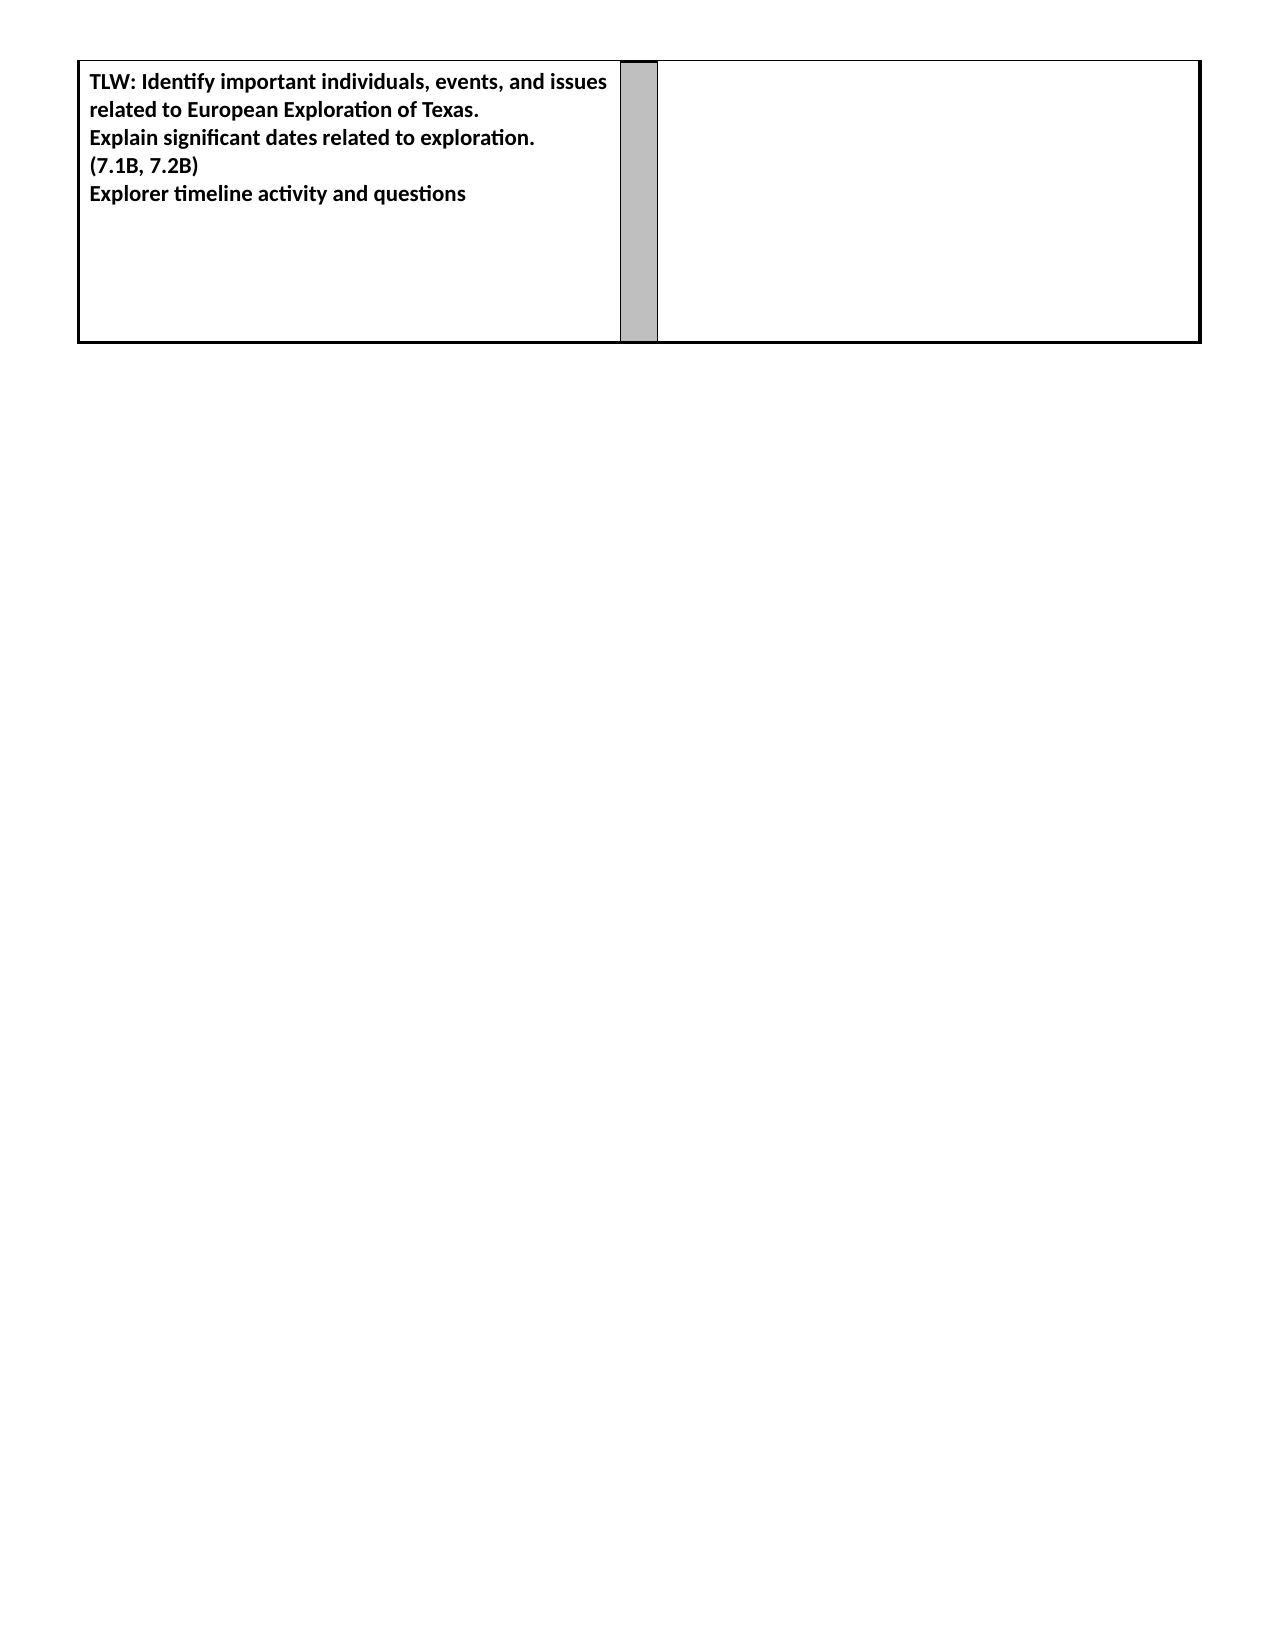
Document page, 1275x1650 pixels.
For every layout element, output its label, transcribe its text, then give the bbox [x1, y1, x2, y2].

table_cell TLW: Identify important individuals, events, and issues related to European Exploration of Texas. Explain significant dates related to exploration. (7.1B, 7.2B) Explorer timeline activity and questions [80, 61, 620, 341]
table_cell [658, 61, 1198, 341]
table_cell [621, 63, 657, 341]
